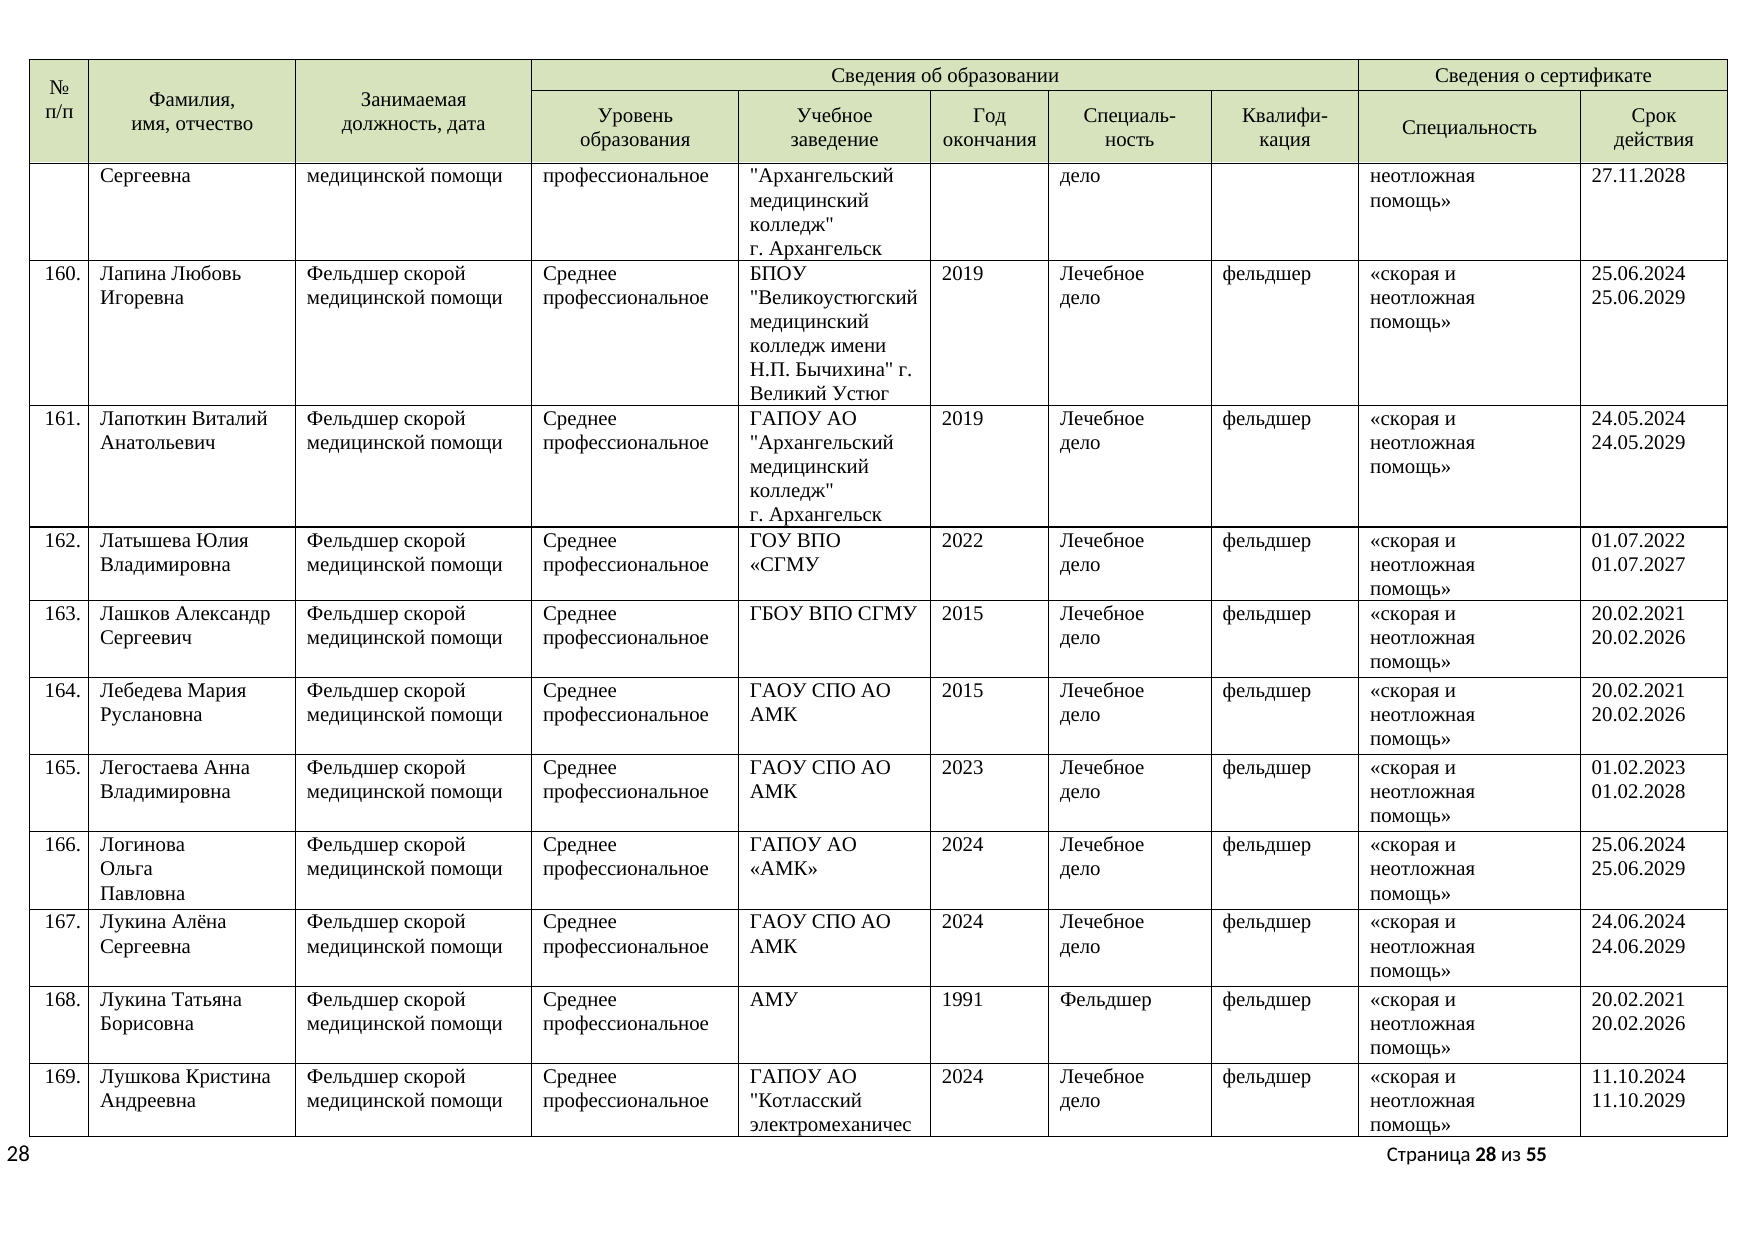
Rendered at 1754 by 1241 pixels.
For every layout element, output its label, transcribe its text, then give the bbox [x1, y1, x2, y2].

table_header Сведения о сертификате [1359, 60, 1727, 90]
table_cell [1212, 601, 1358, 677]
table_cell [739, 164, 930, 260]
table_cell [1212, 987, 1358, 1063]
table_header Фамилия, имя, отчество [89, 60, 295, 162]
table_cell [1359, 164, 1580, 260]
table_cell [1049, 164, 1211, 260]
table_cell Специальность [1359, 91, 1580, 162]
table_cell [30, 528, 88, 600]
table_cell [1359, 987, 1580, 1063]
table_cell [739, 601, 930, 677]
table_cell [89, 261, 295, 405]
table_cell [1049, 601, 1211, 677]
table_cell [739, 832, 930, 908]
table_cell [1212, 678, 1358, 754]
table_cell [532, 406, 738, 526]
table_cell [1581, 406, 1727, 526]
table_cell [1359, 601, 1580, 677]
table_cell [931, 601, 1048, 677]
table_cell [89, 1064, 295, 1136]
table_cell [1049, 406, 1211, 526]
table_cell Срок действия [1581, 91, 1727, 162]
table_cell Квалифи-кация [1212, 91, 1358, 162]
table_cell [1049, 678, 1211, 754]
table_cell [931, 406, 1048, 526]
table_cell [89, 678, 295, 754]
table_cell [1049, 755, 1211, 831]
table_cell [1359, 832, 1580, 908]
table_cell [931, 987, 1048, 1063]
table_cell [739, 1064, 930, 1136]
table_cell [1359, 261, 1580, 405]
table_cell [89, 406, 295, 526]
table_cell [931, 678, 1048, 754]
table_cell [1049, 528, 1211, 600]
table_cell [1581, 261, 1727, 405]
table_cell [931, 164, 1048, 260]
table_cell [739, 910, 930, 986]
table_header Занимаемая должность, дата [296, 60, 531, 162]
table_cell Специаль-ность [1049, 91, 1211, 162]
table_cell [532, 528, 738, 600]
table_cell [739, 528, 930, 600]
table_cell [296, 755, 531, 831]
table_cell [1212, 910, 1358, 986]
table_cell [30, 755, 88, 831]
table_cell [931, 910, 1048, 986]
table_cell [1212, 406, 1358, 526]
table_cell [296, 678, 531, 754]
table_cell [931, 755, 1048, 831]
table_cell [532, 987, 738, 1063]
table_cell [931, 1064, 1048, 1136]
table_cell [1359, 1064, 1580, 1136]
table_cell Уровень образования [532, 91, 738, 162]
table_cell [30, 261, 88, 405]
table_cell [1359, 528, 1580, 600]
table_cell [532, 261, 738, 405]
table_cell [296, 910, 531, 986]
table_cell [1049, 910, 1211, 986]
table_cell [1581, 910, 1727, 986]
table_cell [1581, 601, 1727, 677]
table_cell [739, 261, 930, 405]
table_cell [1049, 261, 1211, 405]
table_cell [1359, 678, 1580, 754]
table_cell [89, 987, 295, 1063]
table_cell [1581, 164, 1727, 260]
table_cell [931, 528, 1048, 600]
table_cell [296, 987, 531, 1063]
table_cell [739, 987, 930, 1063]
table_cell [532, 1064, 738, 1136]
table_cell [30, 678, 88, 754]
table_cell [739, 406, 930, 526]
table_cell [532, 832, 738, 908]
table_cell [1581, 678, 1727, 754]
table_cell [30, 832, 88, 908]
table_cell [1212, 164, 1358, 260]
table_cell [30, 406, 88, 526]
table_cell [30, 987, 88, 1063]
table_header Сведения об образовании [532, 60, 1358, 90]
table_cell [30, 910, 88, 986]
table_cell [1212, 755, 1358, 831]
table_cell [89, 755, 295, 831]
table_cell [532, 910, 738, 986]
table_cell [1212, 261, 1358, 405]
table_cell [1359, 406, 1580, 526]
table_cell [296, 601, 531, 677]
table_header № п/п [30, 60, 88, 162]
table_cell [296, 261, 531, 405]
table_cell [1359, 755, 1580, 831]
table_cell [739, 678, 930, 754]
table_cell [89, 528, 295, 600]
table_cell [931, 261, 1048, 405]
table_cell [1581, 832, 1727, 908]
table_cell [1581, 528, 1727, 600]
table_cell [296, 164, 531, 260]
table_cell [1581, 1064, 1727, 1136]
table_cell Учебное заведение [739, 91, 930, 162]
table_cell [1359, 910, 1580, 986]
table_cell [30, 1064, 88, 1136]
table_cell Год окончания [931, 91, 1048, 162]
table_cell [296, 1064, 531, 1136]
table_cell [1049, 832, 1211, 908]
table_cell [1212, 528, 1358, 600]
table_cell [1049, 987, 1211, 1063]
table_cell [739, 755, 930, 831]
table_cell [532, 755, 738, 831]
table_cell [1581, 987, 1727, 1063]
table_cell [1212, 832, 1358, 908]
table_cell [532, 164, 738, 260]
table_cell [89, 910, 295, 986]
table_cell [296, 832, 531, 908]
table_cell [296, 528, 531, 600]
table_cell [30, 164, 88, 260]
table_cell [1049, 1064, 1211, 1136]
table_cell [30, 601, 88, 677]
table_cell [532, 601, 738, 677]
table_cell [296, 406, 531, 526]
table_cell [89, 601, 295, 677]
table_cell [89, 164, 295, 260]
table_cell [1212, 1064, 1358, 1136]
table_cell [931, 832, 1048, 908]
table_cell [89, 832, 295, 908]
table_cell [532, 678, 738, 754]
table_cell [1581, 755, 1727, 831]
